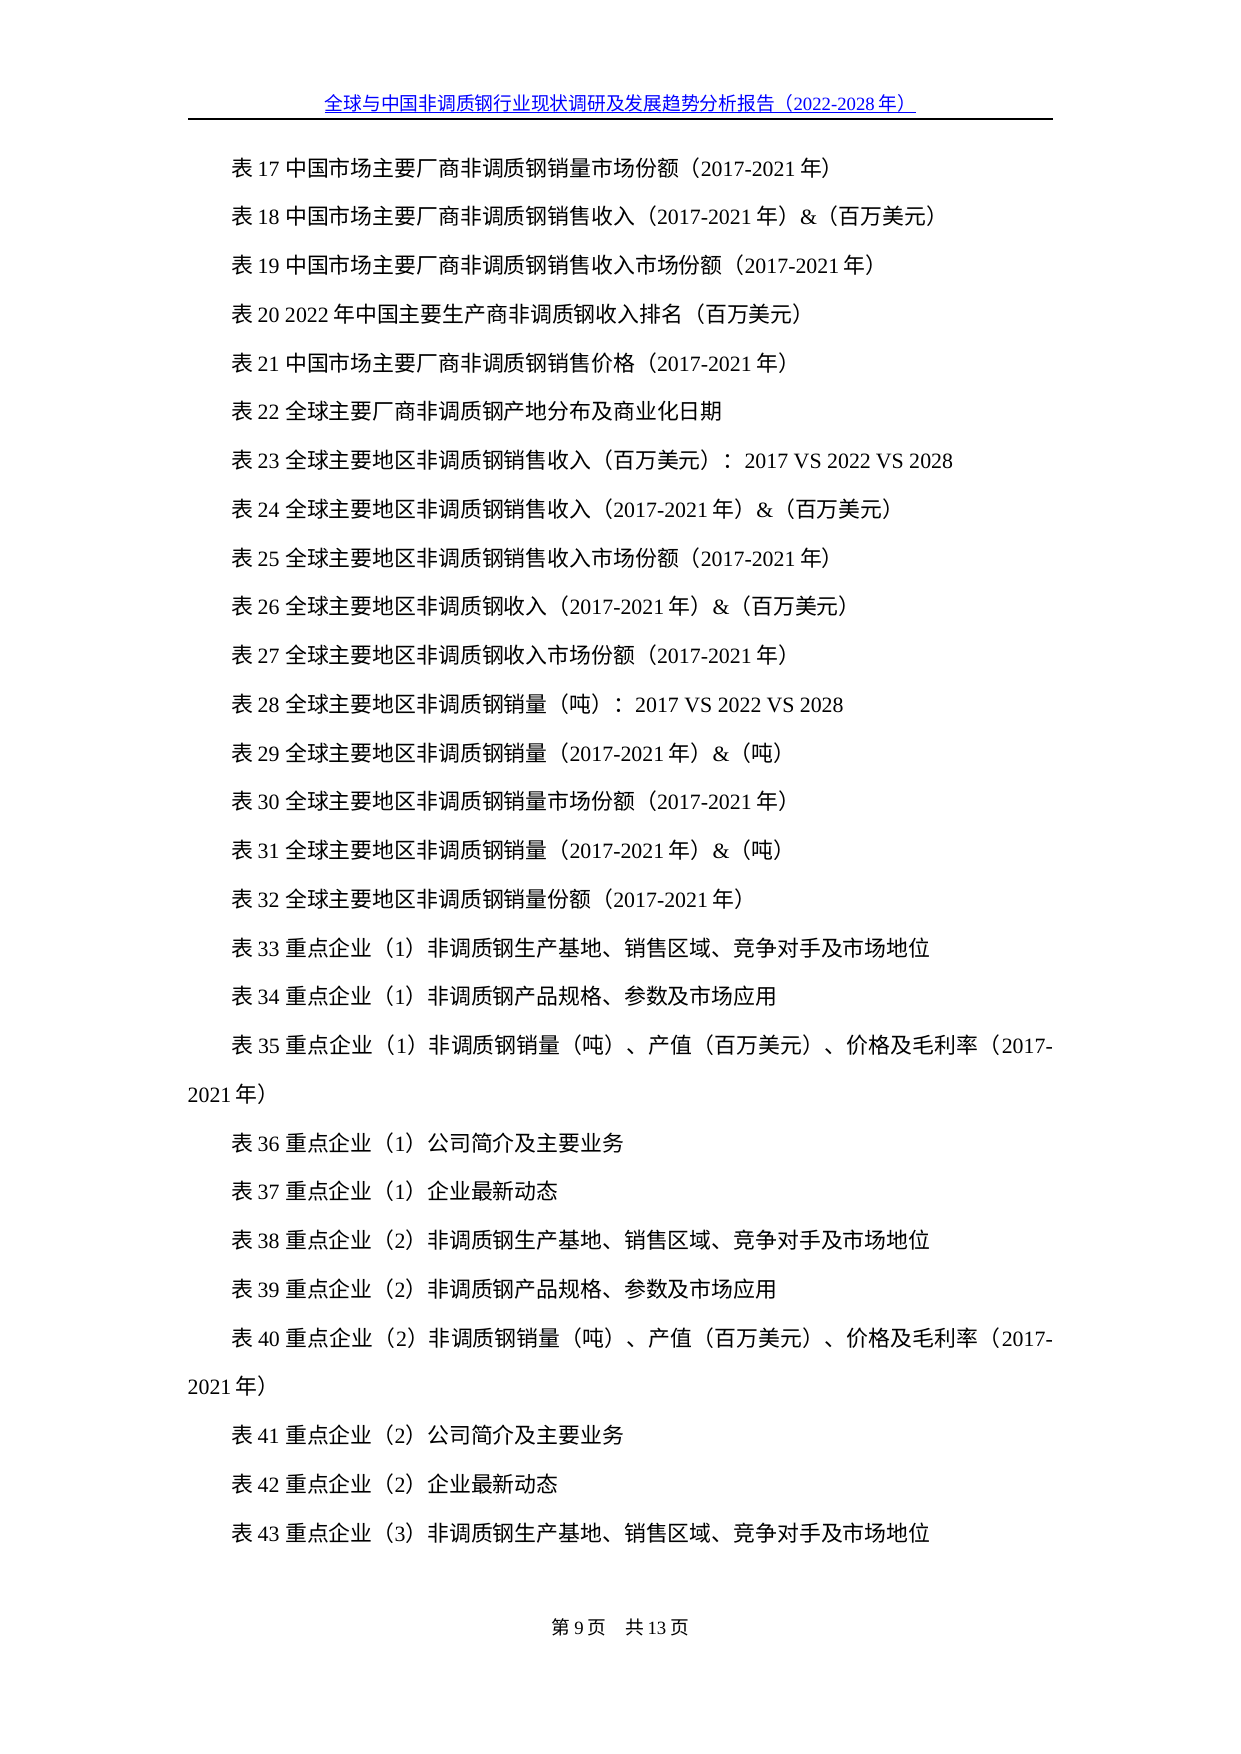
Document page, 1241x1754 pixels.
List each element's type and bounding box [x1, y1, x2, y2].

text [187, 150, 1053, 1548]
